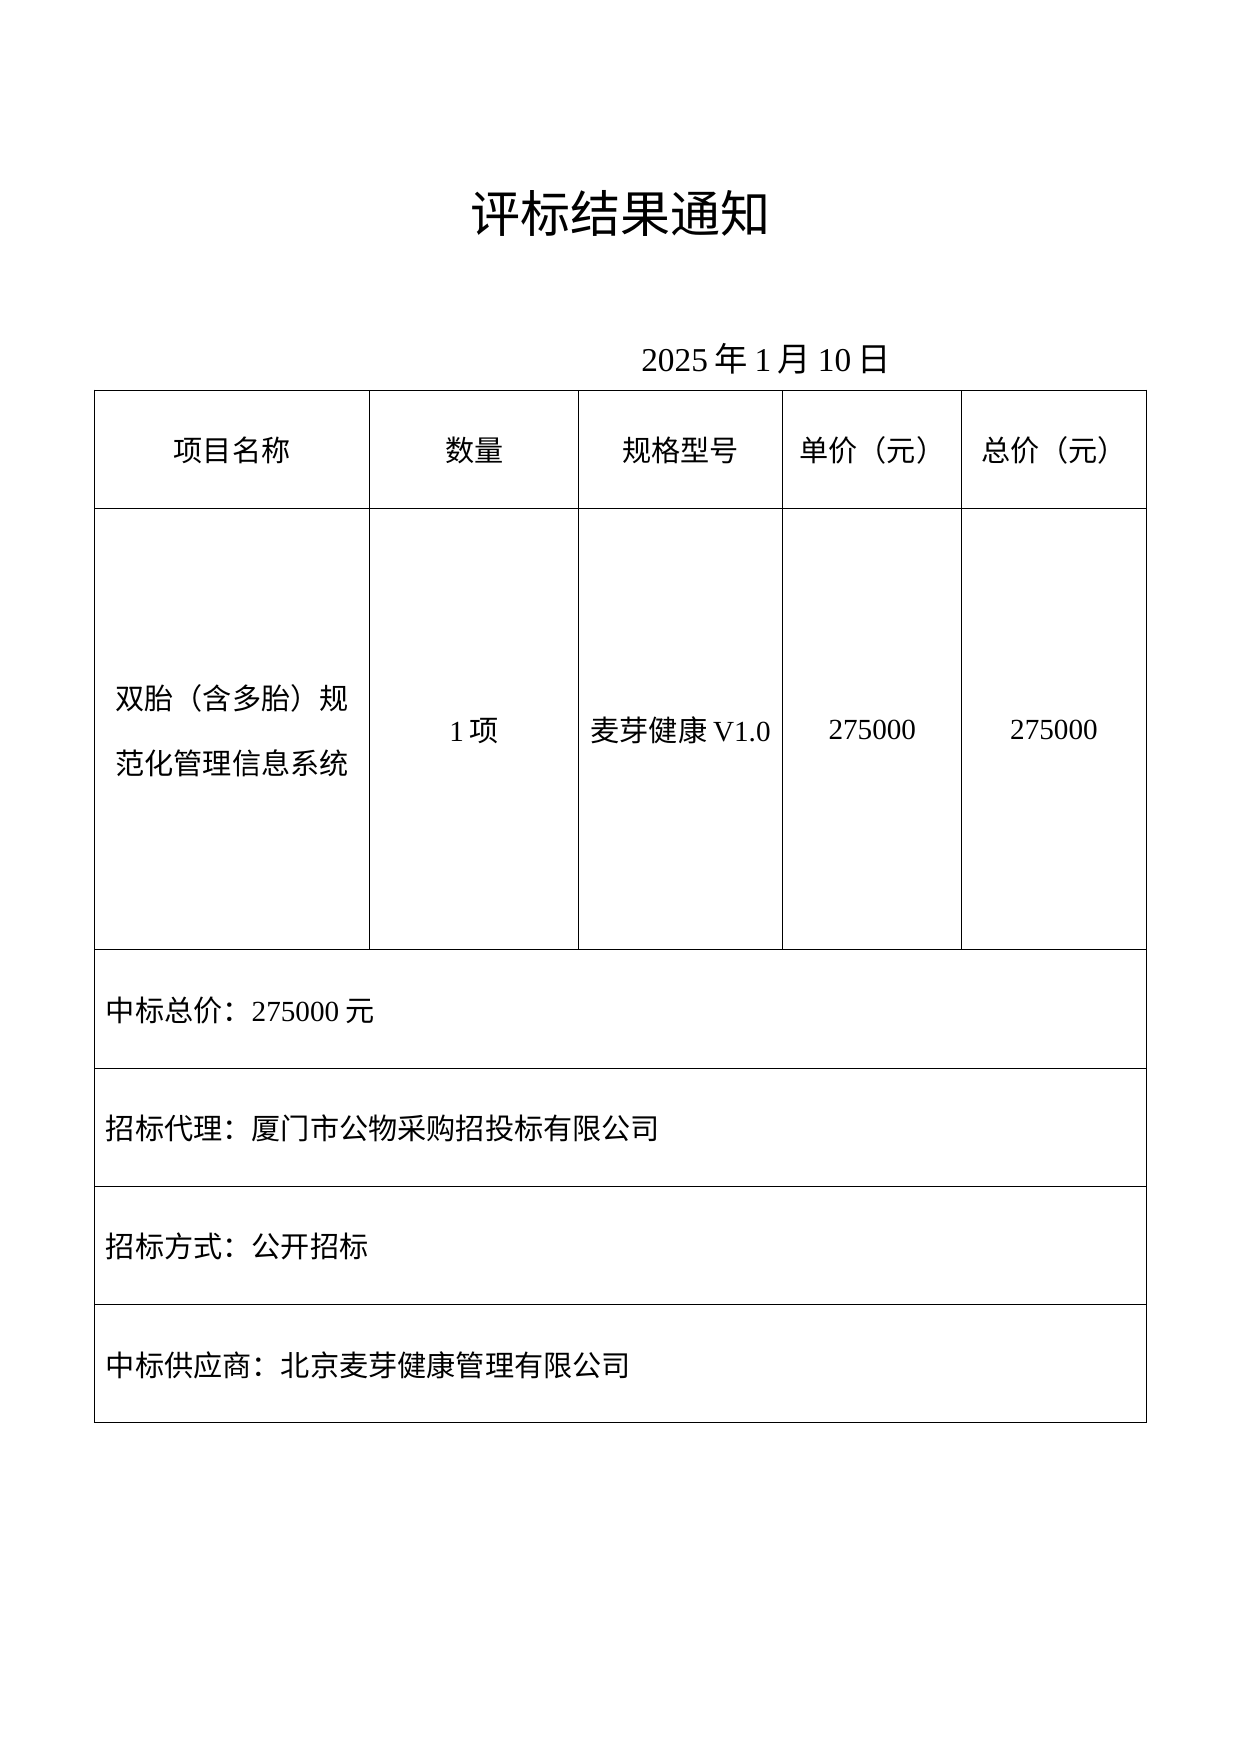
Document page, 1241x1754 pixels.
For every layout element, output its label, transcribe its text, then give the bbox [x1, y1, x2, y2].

table_header 数量 [370, 391, 578, 508]
text 评标结果通知 [187, 162, 1053, 259]
table_cell 中标总价：275000元 [95, 950, 1146, 1067]
table_cell 双胎（含多胎）规范化管理信息系统 [95, 509, 369, 949]
table_cell 招标方式：公开招标 [95, 1187, 1146, 1304]
text 2025年1月10日 [187, 324, 1053, 389]
table_header 单价（元） [783, 391, 961, 508]
table_cell 1项 [370, 509, 578, 949]
table_header 项目名称 [95, 391, 369, 508]
table_cell 275000 [783, 509, 961, 949]
table_cell 275000 [962, 509, 1146, 949]
table_cell 中标供应商：北京麦芽健康管理有限公司 [95, 1305, 1146, 1422]
table_header 总价（元） [962, 391, 1146, 508]
table_cell 麦芽健康V1.0 [579, 509, 782, 949]
table_header 规格型号 [579, 391, 782, 508]
table_cell 招标代理：厦门市公物采购招投标有限公司 [95, 1069, 1146, 1186]
